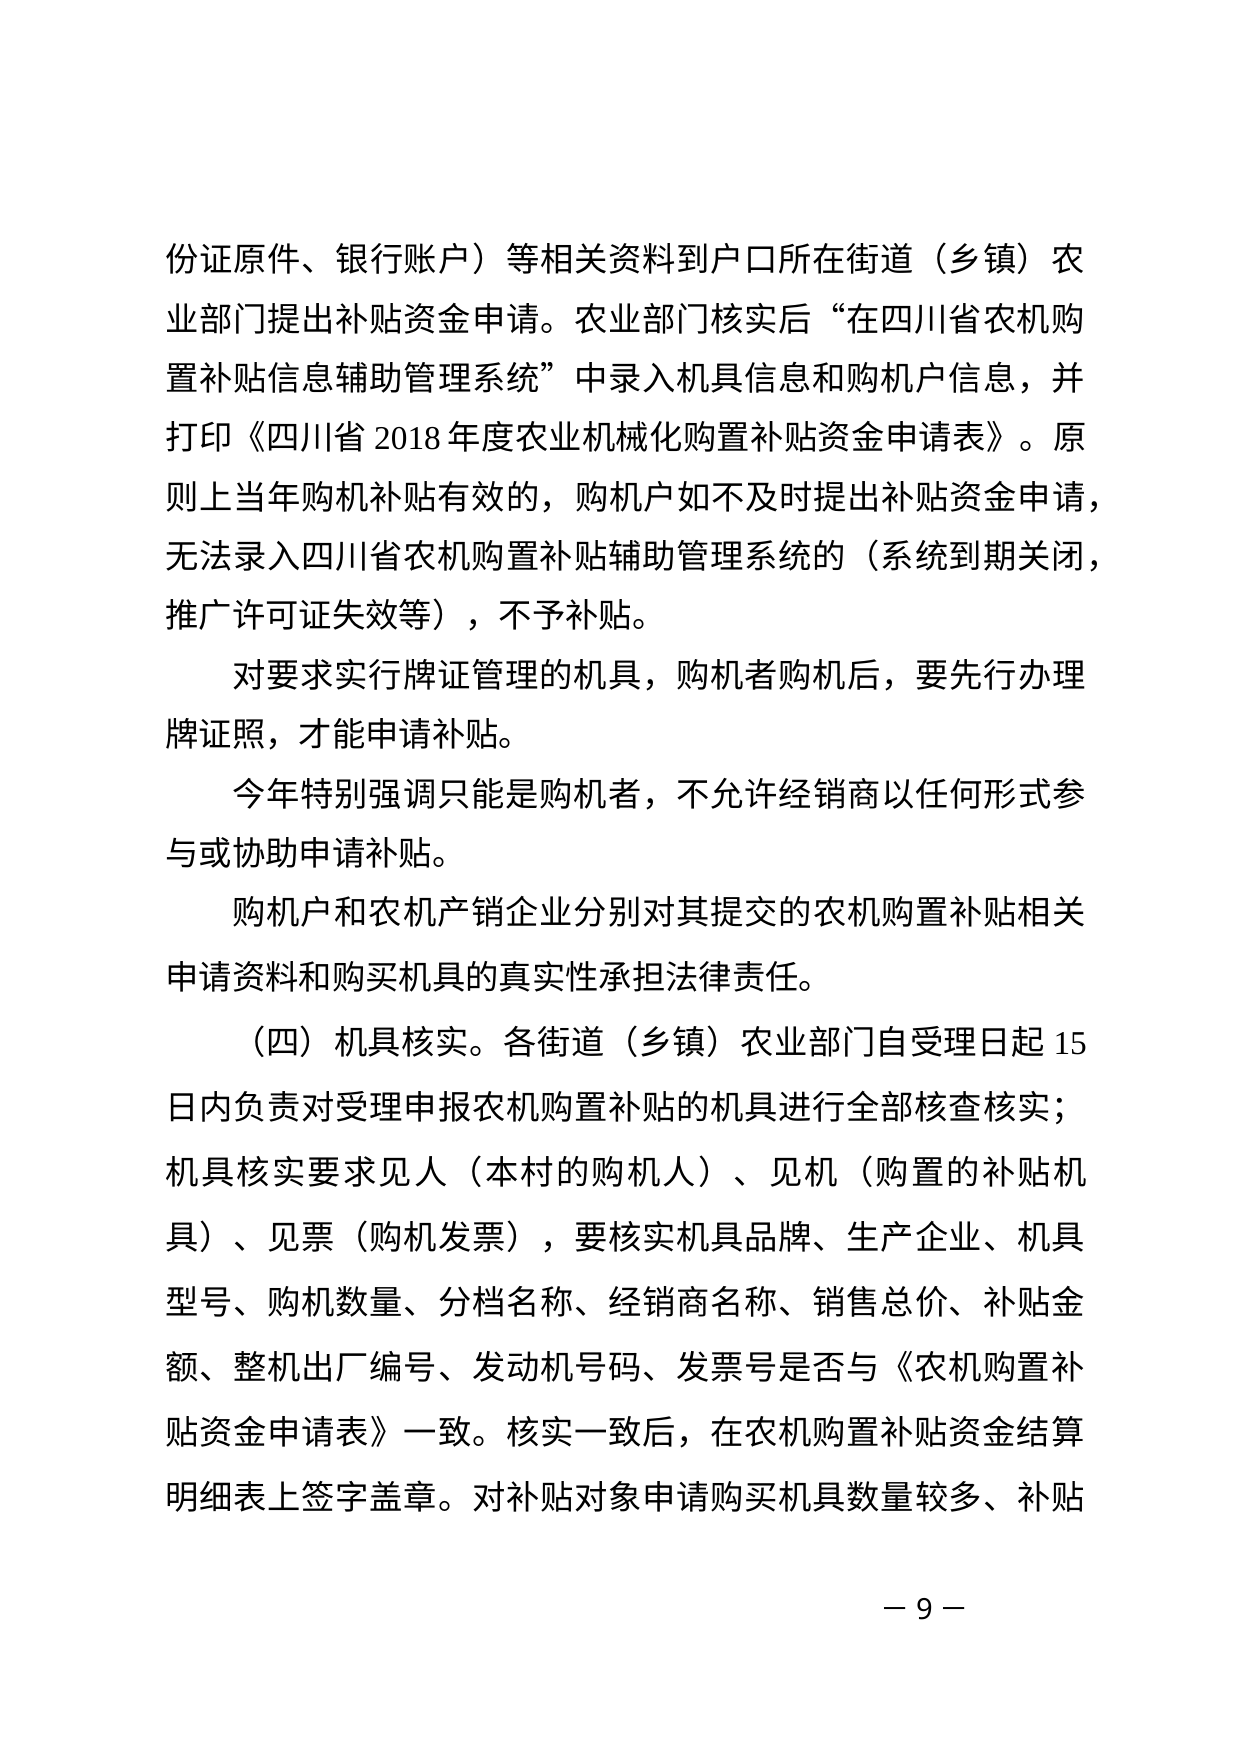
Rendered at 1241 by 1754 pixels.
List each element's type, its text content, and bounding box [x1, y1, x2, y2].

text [165, 1007, 1087, 1527]
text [165, 224, 1087, 640]
text 对要求实行牌证管理的机具，购机者购机后，要先行办理牌证照，才能申请补贴。 [165, 640, 1087, 758]
text 今年特别强调只能是购机者，不允许经销商以任何形式参与或协助申请补贴。 [165, 758, 1087, 877]
text 购机户和农机产销企业分别对其提交的农机购置补贴相关申请资料和购买机具的真实性承担法律责任。 [165, 877, 1087, 1007]
